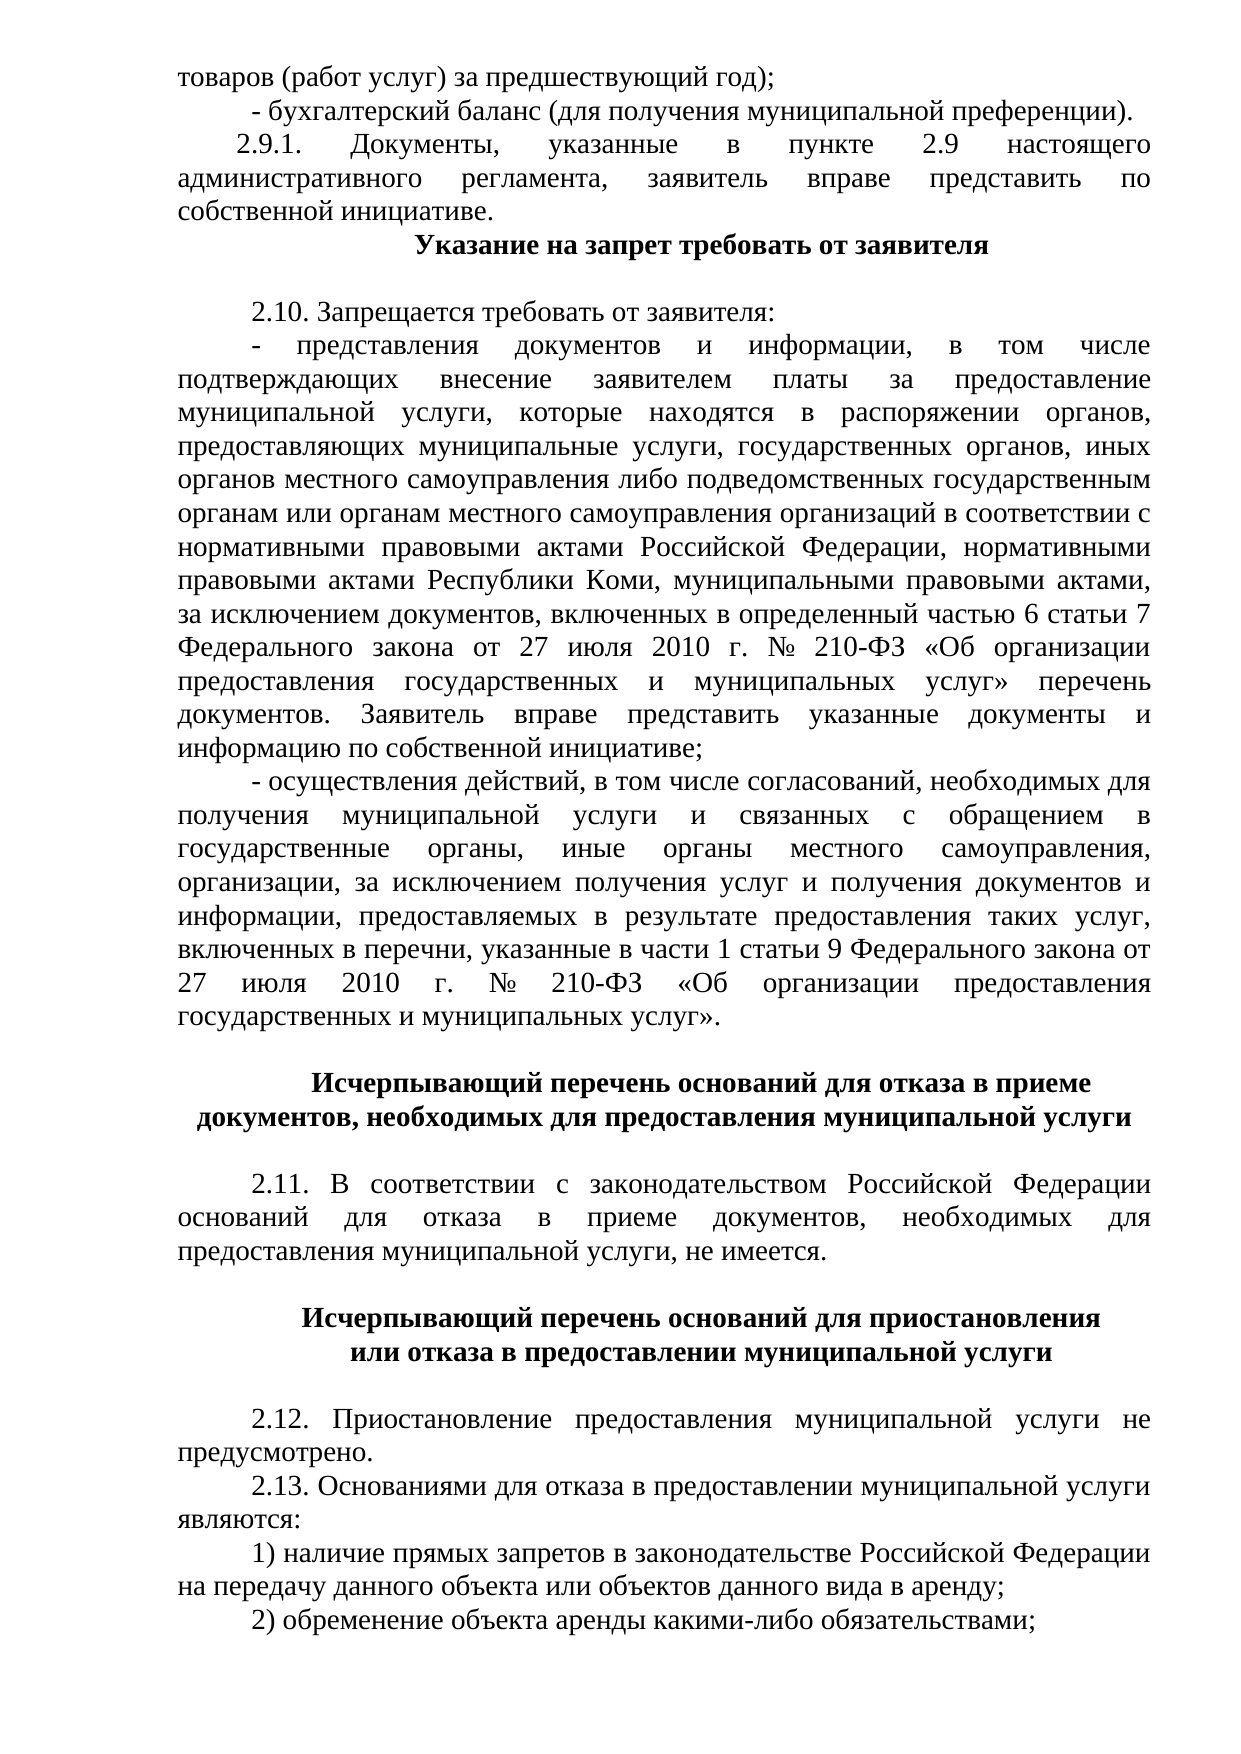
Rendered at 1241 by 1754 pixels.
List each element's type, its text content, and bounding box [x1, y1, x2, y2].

text - осуществления действий, в том числе согласований, необходимых для получения муниципальной услуги и связанных с обращением в государственные органы, иные органы местного самоуправления, организации, за исключением получения услуг и получения документов и информации, предоставляемых в результате предоставления таких услуг, включенных в перечни, указанные в части 1 статьи 9 Федерального закона от 27 июля 2010 г. № 210-ФЗ «Об организации предоставления государственных и муниципальных услуг». [177, 763, 1152, 1032]
text - бухгалтерский баланс (для получения муниципальной преференции). [177, 93, 1152, 126]
text - представления документов и информации, в том числе подтверждающих внесение заявителем платы за предоставление муниципальной услуги, которые находятся в распоряжении органов, предоставляющих муниципальные услуги, государственных органов, иных органов местного самоуправления либо подведомственных государственным органам или органам местного самоуправления организаций в соответствии с нормативными правовыми актами Российской Федерации, нормативными правовыми актами Республики Коми, муниципальными правовыми актами, за исключением документов, включенных в определенный частью 6 статьи 7 Федерального закона от 27 июля 2010 г. № 210-ФЗ «Об организации предоставления государственных и муниципальных услуг» перечень документов. Заявитель вправе представить указанные документы и информацию по собственной инициативе; [177, 327, 1152, 763]
text 2.13. Основаниями для отказа в предоставлении муниципальной услуги являются: [177, 1468, 1152, 1535]
text 2) обременение объекта аренды какими-либо обязательствами; [177, 1602, 1152, 1636]
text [177, 59, 1152, 93]
text 2.11. В соответствии с законодательством Российской Федерации оснований для отказа в приеме документов, необходимых для предоставления муниципальной услуги, не имеется. [177, 1166, 1152, 1267]
text Исчерпывающий перечень оснований для отказа в приеме документов, необходимых для предоставления муниципальной услуги [177, 1065, 1152, 1132]
text 1) наличие прямых запретов в законодательстве Российской Федерации на передачу данного объекта или объектов данного вида в аренду; [177, 1535, 1152, 1602]
text Указание на запрет требовать от заявителя [177, 227, 1152, 260]
text 2.9.1. Документы, указанные в пункте 2.9 настоящего административного регламента, заявитель вправе представить по собственной инициативе. [177, 126, 1152, 227]
text Исчерпывающий перечень оснований для приостановления [177, 1300, 1152, 1334]
text 2.12. Приостановление предоставления муниципальной услуги не предусмотрено. [177, 1401, 1152, 1468]
text 2.10. Запрещается требовать от заявителя: [177, 294, 1152, 327]
text или отказа в предоставлении муниципальной услуги [177, 1334, 1152, 1367]
